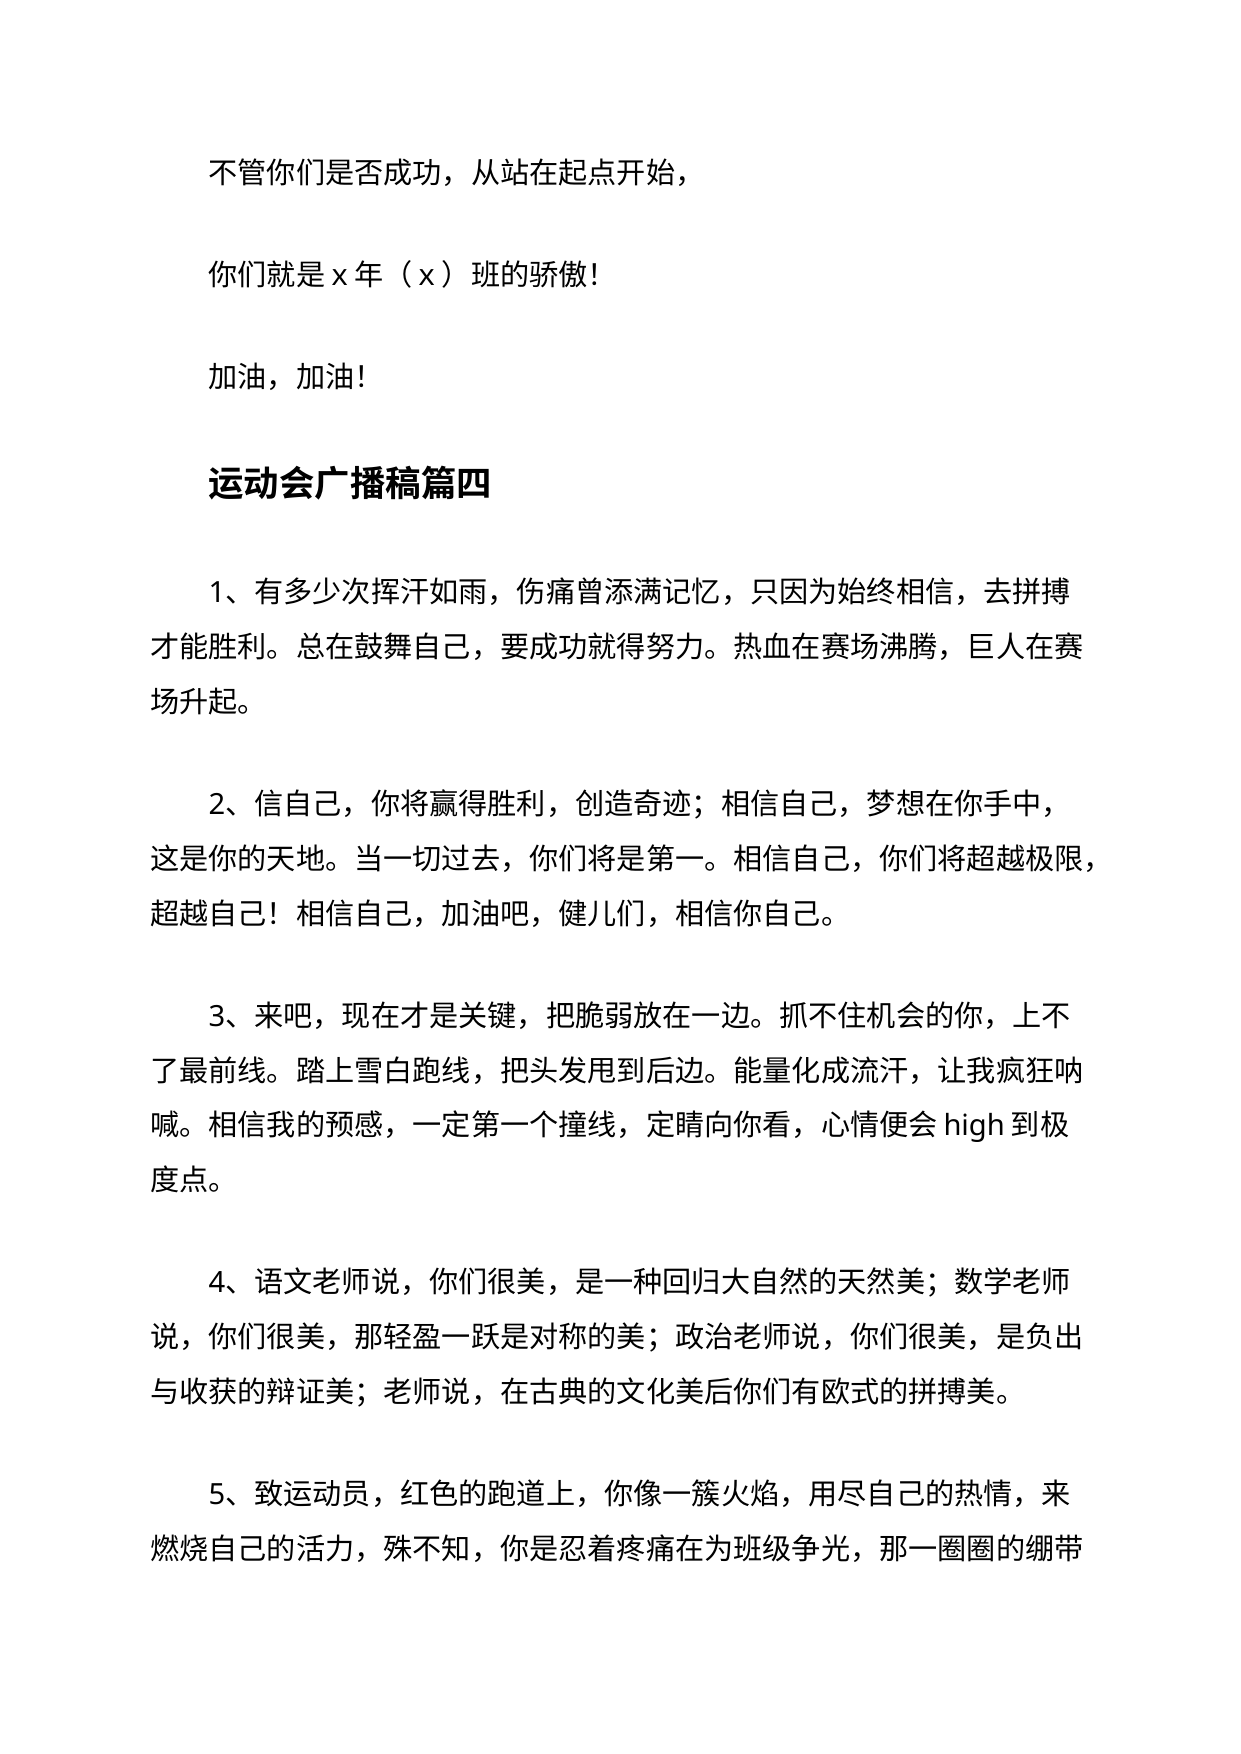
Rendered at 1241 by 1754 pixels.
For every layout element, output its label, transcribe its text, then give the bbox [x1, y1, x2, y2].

text 4、语文老师说，你们很美，是一种回归大自然的天然美；数学老师说，你们很美，那轻盈一跃是对称的美；政治老师说，你们很美，是负出与收获的辩证美；老师说，在古典的文化美后你们有欧式的拼搏美。 [150, 1259, 1090, 1411]
text 1、有多少次挥汗如雨，伤痛曾添满记忆，只因为始终相信，去拼搏才能胜利。总在鼓舞自己，要成功就得努力。热血在赛场沸腾，巨人在赛场升起。 [150, 569, 1090, 721]
text 加油，加油！ [150, 353, 1090, 396]
text 2、信自己，你将赢得胜利，创造奇迹；相信自己，梦想在你手中，这是你的天地。当一切过去，你们将是第一。相信自己，你们将超越极限，超越自己！相信自己，加油吧，健儿们，相信你自己。 [150, 780, 1090, 933]
text 运动会广播稿篇四 [150, 455, 1090, 507]
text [150, 1470, 1090, 1568]
text 不管你们是否成功，从站在起点开始， [150, 150, 1090, 192]
text 3、来吧，现在才是关键，把脆弱放在一边。抓不住机会的你，上不了最前线。踏上雪白跑线，把头发甩到后边。能量化成流汗，让我疯狂呐喊。相信我的预感，一定第一个撞线，定睛向你看，心情便会high到极度点。 [150, 992, 1090, 1199]
text 你们就是ｘ年（ｘ）班的骄傲！ [150, 252, 1090, 294]
